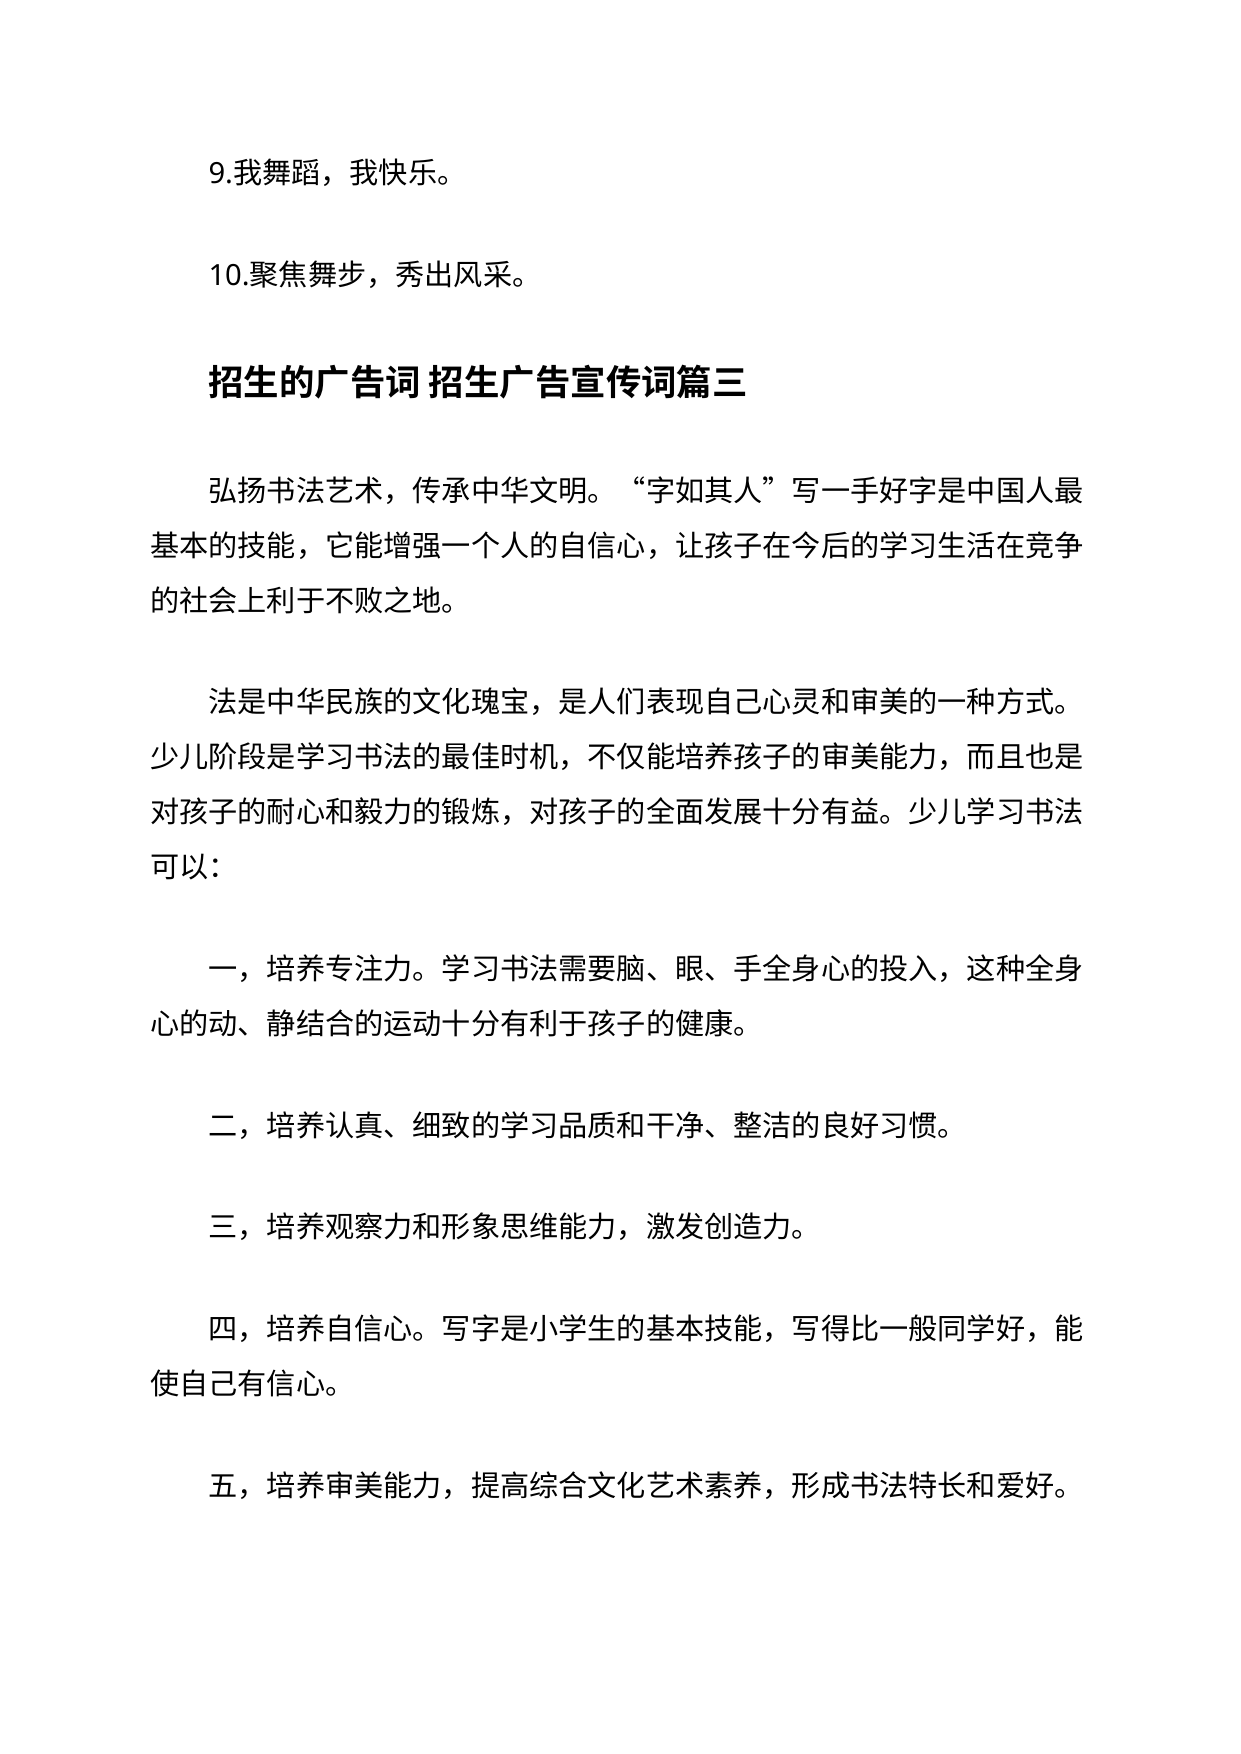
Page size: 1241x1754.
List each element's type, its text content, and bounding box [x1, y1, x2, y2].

text 三，培养观察力和形象思维能力，激发创造力。 [150, 1204, 1090, 1246]
text 二，培养认真、细致的学习品质和干净、整洁的良好习惯。 [150, 1102, 1090, 1144]
text 弘扬书法艺术，传承中华文明。“字如其人”写一手好字是中国人最基本的技能，它能增强一个人的自信心，让孩子在今后的学习生活在竞争的社会上利于不败之地。 [150, 467, 1090, 619]
text 10.聚焦舞步，秀出风采。 [150, 252, 1090, 294]
text 9.我舞蹈，我快乐。 [150, 150, 1090, 192]
text 四，培养自信心。写字是小学生的基本技能，写得比一般同学好，能使自己有信心。 [150, 1306, 1090, 1403]
text 法是中华民族的文化瑰宝，是人们表现自己心灵和审美的一种方式。少儿阶段是学习书法的最佳时机，不仅能培养孩子的审美能力，而且也是对孩子的耐心和毅力的锻炼，对孩子的全面发展十分有益。少儿学习书法可以： [150, 679, 1090, 886]
text 一，培养专注力。学习书法需要脑、眼、手全身心的投入，这种全身心的动、静结合的运动十分有利于孩子的健康。 [150, 945, 1090, 1043]
text 招生的广告词 招生广告宣传词篇三 [150, 354, 1090, 405]
text 五，培养审美能力，提高综合文化艺术素养，形成书法特长和爱好。 [150, 1462, 1090, 1504]
